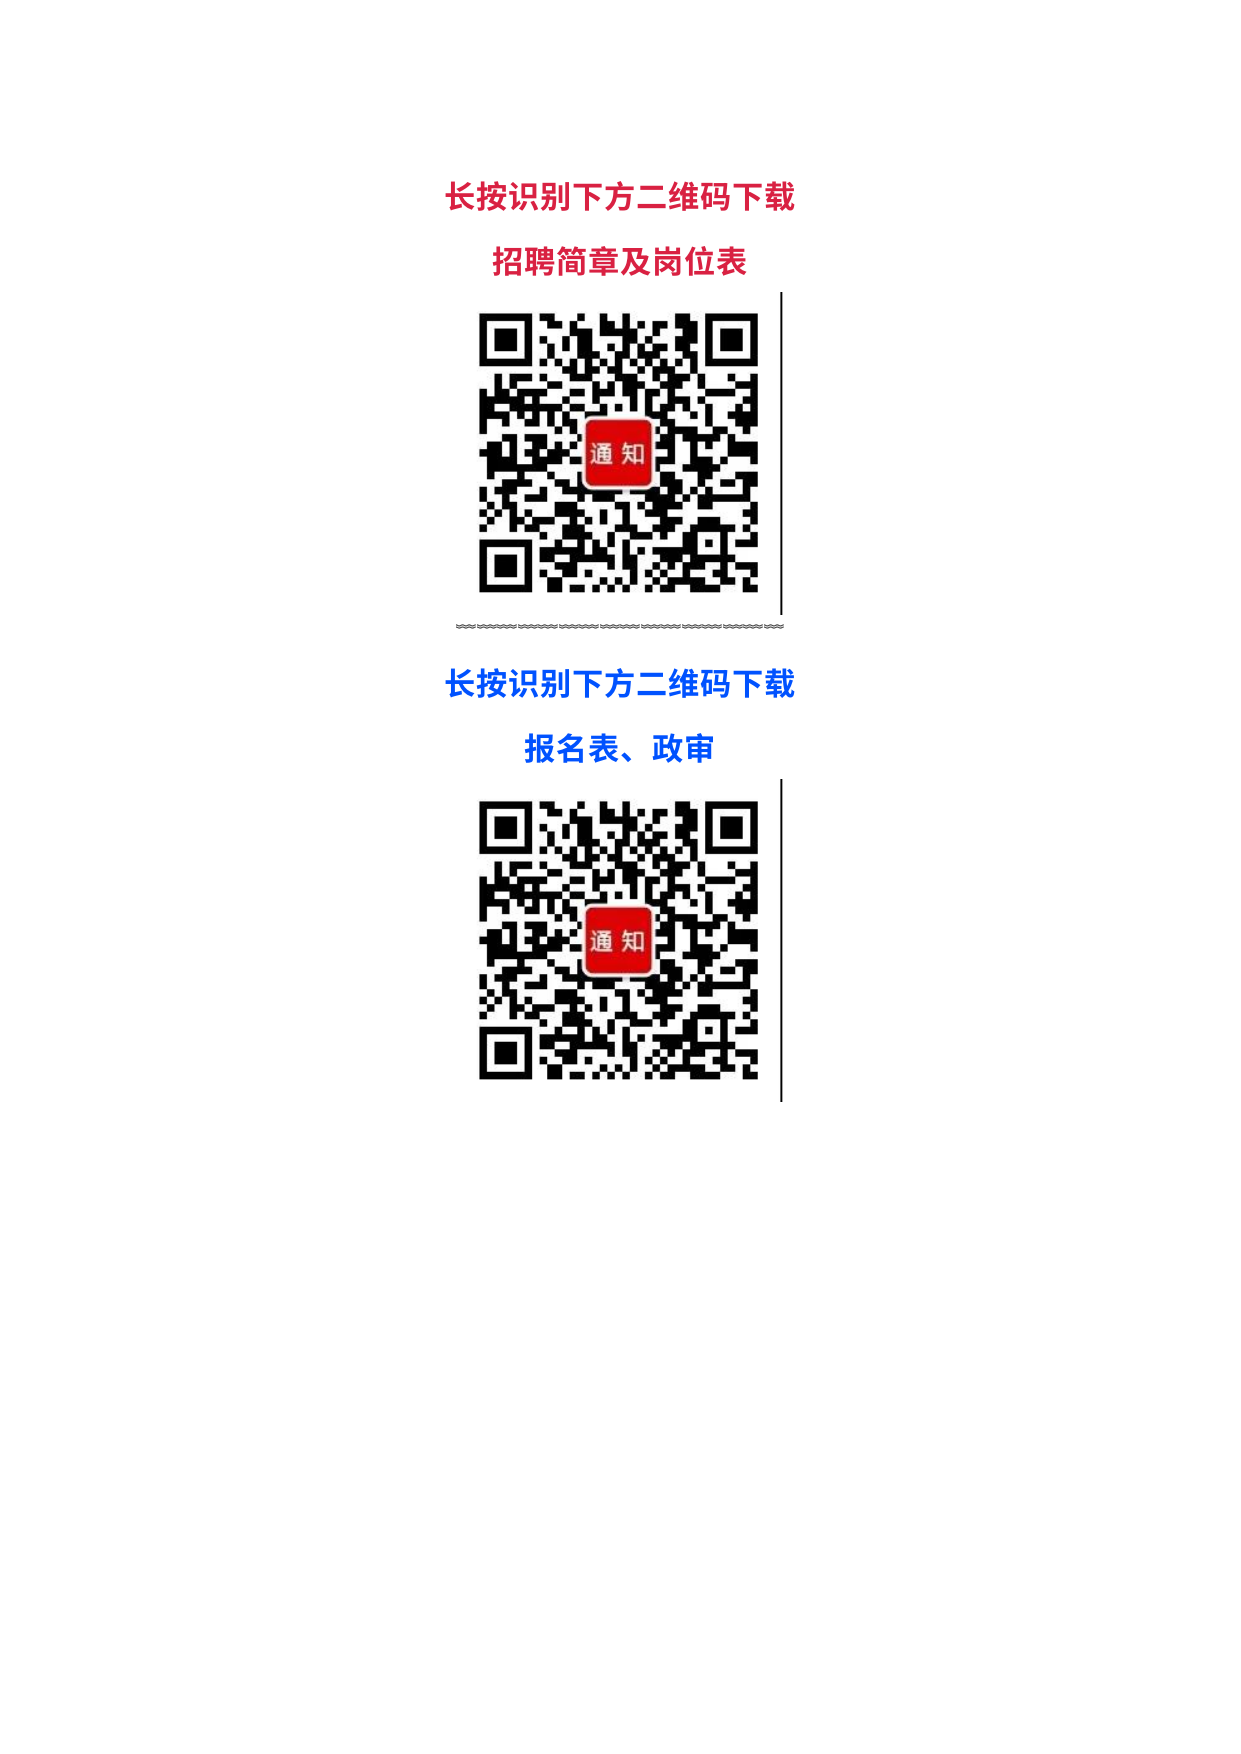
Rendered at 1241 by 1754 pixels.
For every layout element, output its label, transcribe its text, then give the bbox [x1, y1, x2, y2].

text 长按识别下方二维码下载 [187, 162, 1053, 227]
text 长按识别下方二维码下载 [187, 649, 1053, 714]
picture [457, 292, 783, 615]
text 报名表、政审 [187, 714, 1053, 779]
picture [457, 779, 783, 1102]
text ﹌﹌﹌﹌﹌﹌﹌﹌﹌﹌﹌﹌﹌﹌﹌﹌ [187, 617, 1053, 649]
text 招聘简章及岗位表 [187, 227, 1053, 292]
